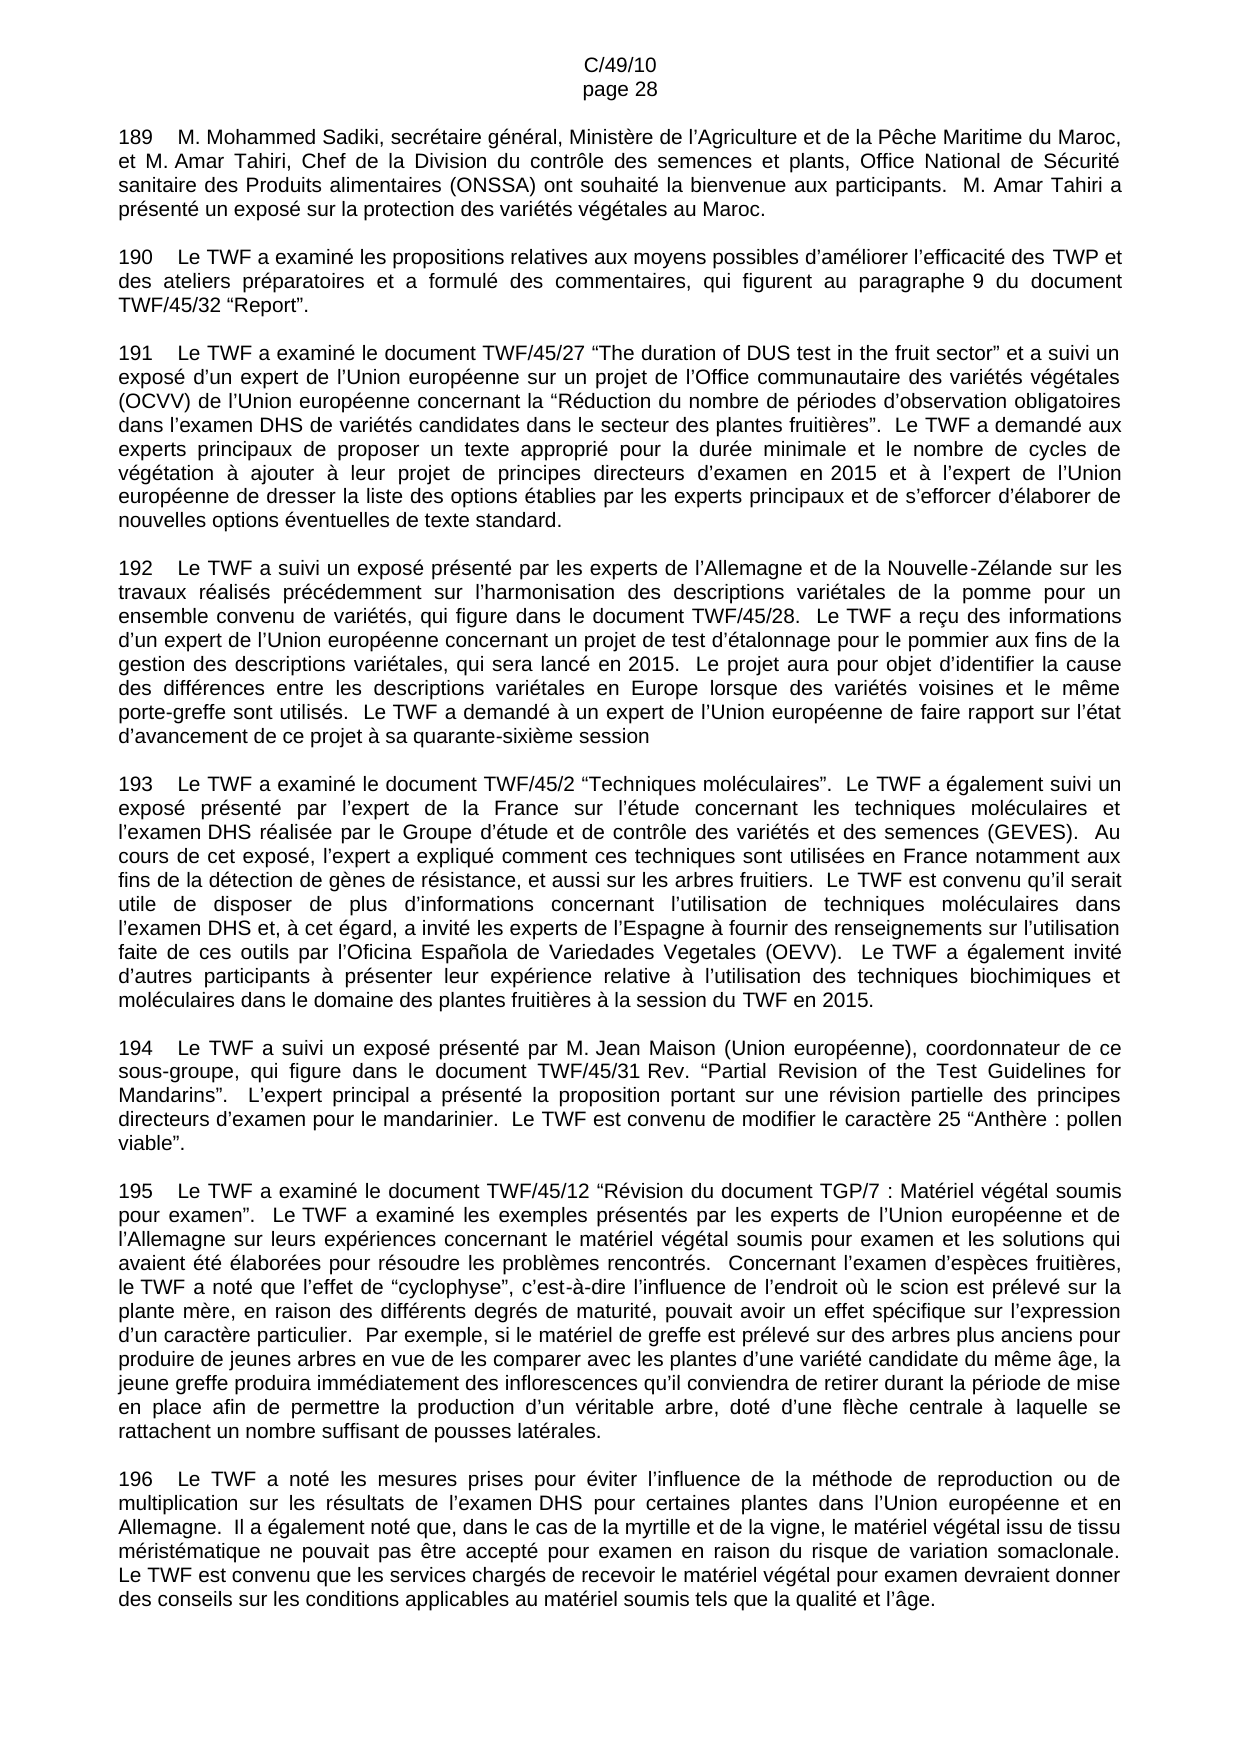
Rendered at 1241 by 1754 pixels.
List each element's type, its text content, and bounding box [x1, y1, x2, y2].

text M. Mohammed Sadiki, secrétaire général, Ministère de l’Agriculture et de la Pêche Maritime du Maroc, et M. Amar Tahiri, Chef de la Division du contrôle des semences et plants, Office National de Sécurité sanitaire des Produits alimentaires (ONSSA) ont souhaité la bienvenue aux participants. M. Amar Tahiri a présenté un exposé sur la protection des variétés végétales au Maroc. [118, 125, 1122, 221]
text Le TWF a examiné le document TWF/45/12 “Révision du document TGP/7 : Matériel végétal soumis pour examen”. Le TWF a examiné les exemples présentés par les experts de l’Union européenne et de l’Allemagne sur leurs expériences concernant le matériel végétal soumis pour examen et les solutions qui avaient été élaborées pour résoudre les problèmes rencontrés. Concernant l’examen d’espèces fruitières, le TWF a noté que l’effet de “cyclophyse”, c’est-à-dire l’influence de l’endroit où le scion est prélevé sur la plante mère, en raison des différents degrés de maturité, pouvait avoir un effet spécifique sur l’expression d’un caractère particulier. Par exemple, si le matériel de greffe est prélevé sur des arbres plus anciens pour produire de jeunes arbres en vue de les comparer avec les plantes d’une variété candidate du même âge, la jeune greffe produira immédiatement des inflorescences qu’il conviendra de retirer durant la période de mise en place afin de permettre la production d’un véritable arbre, doté d’une flèche centrale à laquelle se rattachent un nombre suffisant de pousses latérales. [118, 1179, 1122, 1443]
text Le TWF a noté les mesures prises pour éviter l’influence de la méthode de reproduction ou de multiplication sur les résultats de l’examen DHS pour certaines plantes dans l’Union européenne et en Allemagne. Il a également noté que, dans le cas de la myrtille et de la vigne, le matériel végétal issu de tissu méristématique ne pouvait pas être accepté pour examen en raison du risque de variation somaclonale. Le TWF est convenu que les services chargés de recevoir le matériel végétal pour examen devraient donner des conseils sur les conditions applicables au matériel soumis tels que la qualité et l’âge. [118, 1467, 1122, 1610]
text Le TWF a examiné le document TWF/45/27 “The duration of DUS test in the fruit sector” et a suivi un exposé d’un expert de l’Union européenne sur un projet de l’Office communautaire des variétés végétales (OCVV) de l’Union européenne concernant la “Réduction du nombre de périodes d’observation obligatoires dans l’examen DHS de variétés candidates dans le secteur des plantes fruitières”. Le TWF a demandé aux experts principaux de proposer un texte approprié pour la durée minimale et le nombre de cycles de végétation à ajouter à leur projet de principes directeurs d’examen en 2015 et à l’expert de l’Union européenne de dresser la liste des options établies par les experts principaux et de s’efforcer d’élaborer de nouvelles options éventuelles de texte standard. [118, 341, 1122, 532]
text Le TWF a suivi un exposé présenté par les experts de l’Allemagne et de la Nouvelle-Zélande sur les travaux réalisés précédemment sur l’harmonisation des descriptions variétales de la pomme pour un ensemble convenu de variétés, qui figure dans le document TWF/45/28. Le TWF a reçu des informations d’un expert de l’Union européenne concernant un projet de test d’étalonnage pour le pommier aux fins de la gestion des descriptions variétales, qui sera lancé en 2015. Le projet aura pour objet d’identifier la cause des différences entre les descriptions variétales en Europe lorsque des variétés voisines et le même porte-greffe sont utilisés. Le TWF a demandé à un expert de l’Union européenne de faire rapport sur l’état d’avancement de ce projet à sa quarante-sixième session [118, 556, 1122, 748]
text Le TWF a examiné le document TWF/45/2 “Techniques moléculaires”. Le TWF a également suivi un exposé présenté par l’expert de la France sur l’étude concernant les techniques moléculaires et l’examen DHS réalisée par le Groupe d’étude et de contrôle des variétés et des semences (GEVES). Au cours de cet exposé, l’expert a expliqué comment ces techniques sont utilisées en France notamment aux fins de la détection de gènes de résistance, et aussi sur les arbres fruitiers. Le TWF est convenu qu’il serait utile de disposer de plus d’informations concernant l’utilisation de techniques moléculaires dans l’examen DHS et, à cet égard, a invité les experts de l’Espagne à fournir des renseignements sur l’utilisation faite de ces outils par l’Oficina Española de Variedades Vegetales (OEVV). Le TWF a également invité d’autres participants à présenter leur expérience relative à l’utilisation des techniques biochimiques et moléculaires dans le domaine des plantes fruitières à la session du TWF en 2015. [118, 772, 1122, 1011]
text Le TWF a examiné les propositions relatives aux moyens possibles d’améliorer l’efficacité des TWP et des ateliers préparatoires et a formulé des commentaires, qui figurent au paragraphe 9 du document TWF/45/32 “Report”. [118, 245, 1122, 317]
text Le TWF a suivi un exposé présenté par M. Jean Maison (Union européenne), coordonnateur de ce sous-groupe, qui figure dans le document TWF/45/31 Rev. “Partial Revision of the Test Guidelines for Mandarins”. L’expert principal a présenté la proposition portant sur une révision partielle des principes directeurs d’examen pour le mandarinier. Le TWF est convenu de modifier le caractère 25 “Anthère : pollen viable”. [118, 1035, 1122, 1155]
